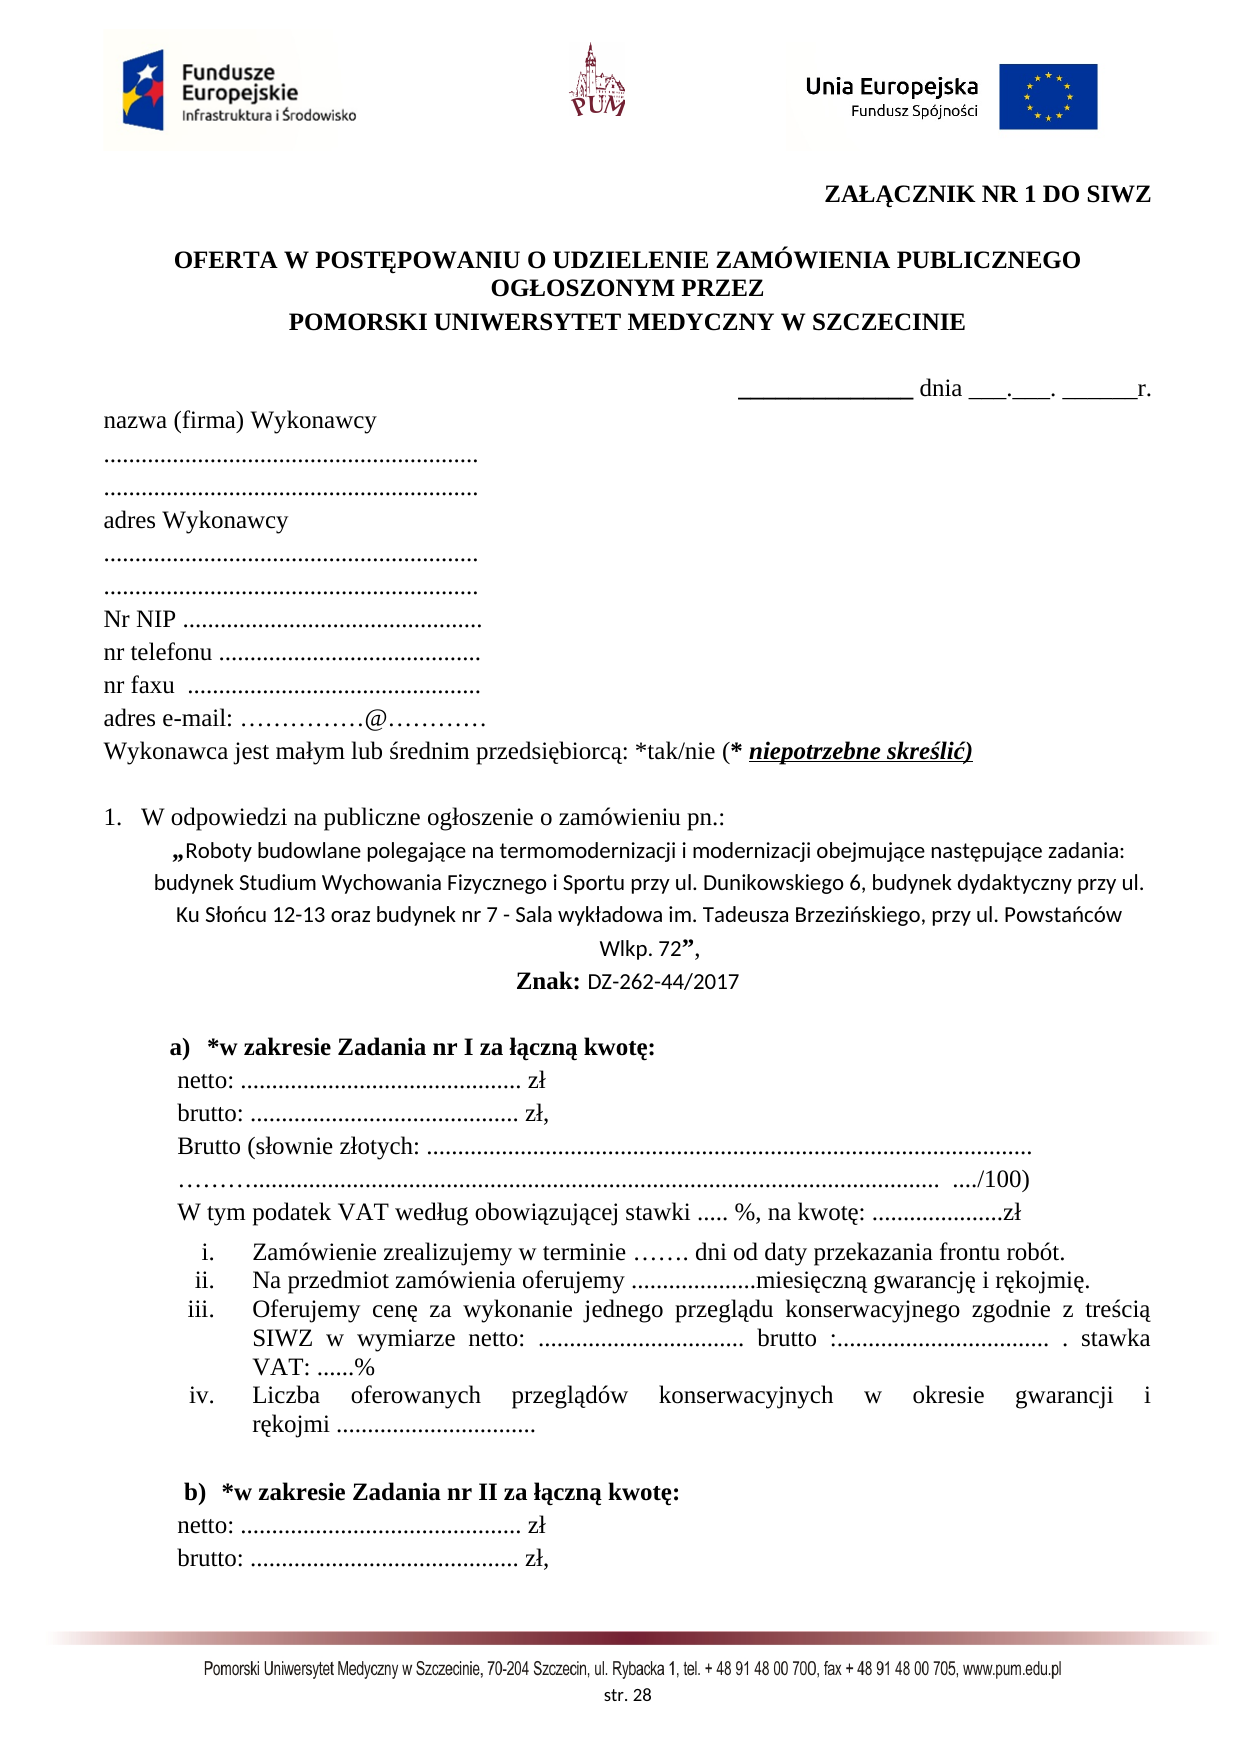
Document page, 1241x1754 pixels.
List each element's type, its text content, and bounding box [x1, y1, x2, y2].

text adres Wykonawcy [103, 505, 1152, 533]
text ............................................................ [103, 571, 1152, 599]
picture [103, 29, 376, 151]
text ______________ dnia ___.___. ______r. [103, 373, 1152, 401]
list *w zakresie Zadania nr II za łączną kwotę: [184, 1477, 1152, 1506]
text W tym podatek VAT według obowiązującej stawki ..... %, na kwotę: .....................zł [177, 1197, 1152, 1226]
text Znak: [103, 966, 1152, 995]
text ............................................................ [103, 538, 1152, 566]
list Liczba oferowanych przeglądów konserwacyjnych w okresie gwarancji i rękojmi ................................ [214, 1380, 1152, 1438]
text Brutto (słownie złotych: ................................................................................................. [177, 1131, 1152, 1160]
list Zamówienie zrealizujemy w terminie ……. dni od daty przekazania frontu robót. [214, 1237, 1152, 1265]
text Nr NIP ................................................ [103, 604, 1152, 632]
list W odpowiedzi na publiczne ogłoszenie o zamówieniu pn.: [103, 802, 1152, 831]
text brutto: ........................................... zł, [177, 1098, 1152, 1127]
picture [41, 1631, 1223, 1679]
text ............................................................ [103, 472, 1152, 500]
picture [568, 42, 625, 115]
text Wykonawca jest małym lub średnim przedsiębiorcą: *tak/nie (* niepotrzebne skreślić) [103, 736, 1152, 764]
text brutto: ........................................... zł, [177, 1543, 1152, 1572]
text ……….............................................................................................................. ..../100) [177, 1164, 1152, 1193]
text netto: ............................................. zł [177, 1065, 1152, 1094]
picture [785, 42, 1119, 151]
subtitle OFERTA W POSTĘPOWANIU O UDZIELENIE ZAMÓWIENIA PUBLICZNEGO [103, 245, 1152, 273]
text OGŁOSZONYM PRZEZ [103, 273, 1152, 302]
list *w zakresie Zadania nr I za łączną kwotę: [169, 1032, 1152, 1061]
text ............................................................ [103, 439, 1152, 467]
text adres e-mail: ……………@………… [103, 703, 1152, 732]
text nazwa (firma) Wykonawcy [103, 406, 1152, 434]
text „”, [148, 835, 1152, 962]
text nr faxu ............................................... [103, 670, 1152, 698]
text POMORSKI UNIWERSYTET MEDYCZNY W SZCZECINIE [103, 307, 1152, 335]
text ZAŁĄCZNIK NR 1 DO SIWZ [103, 179, 1152, 207]
list Na przedmiot zamówienia oferujemy ....................miesięczną gwarancję i rękojmię. [214, 1265, 1152, 1294]
text netto: ............................................. zł [177, 1510, 1152, 1539]
text nr telefonu .......................................... [103, 637, 1152, 666]
